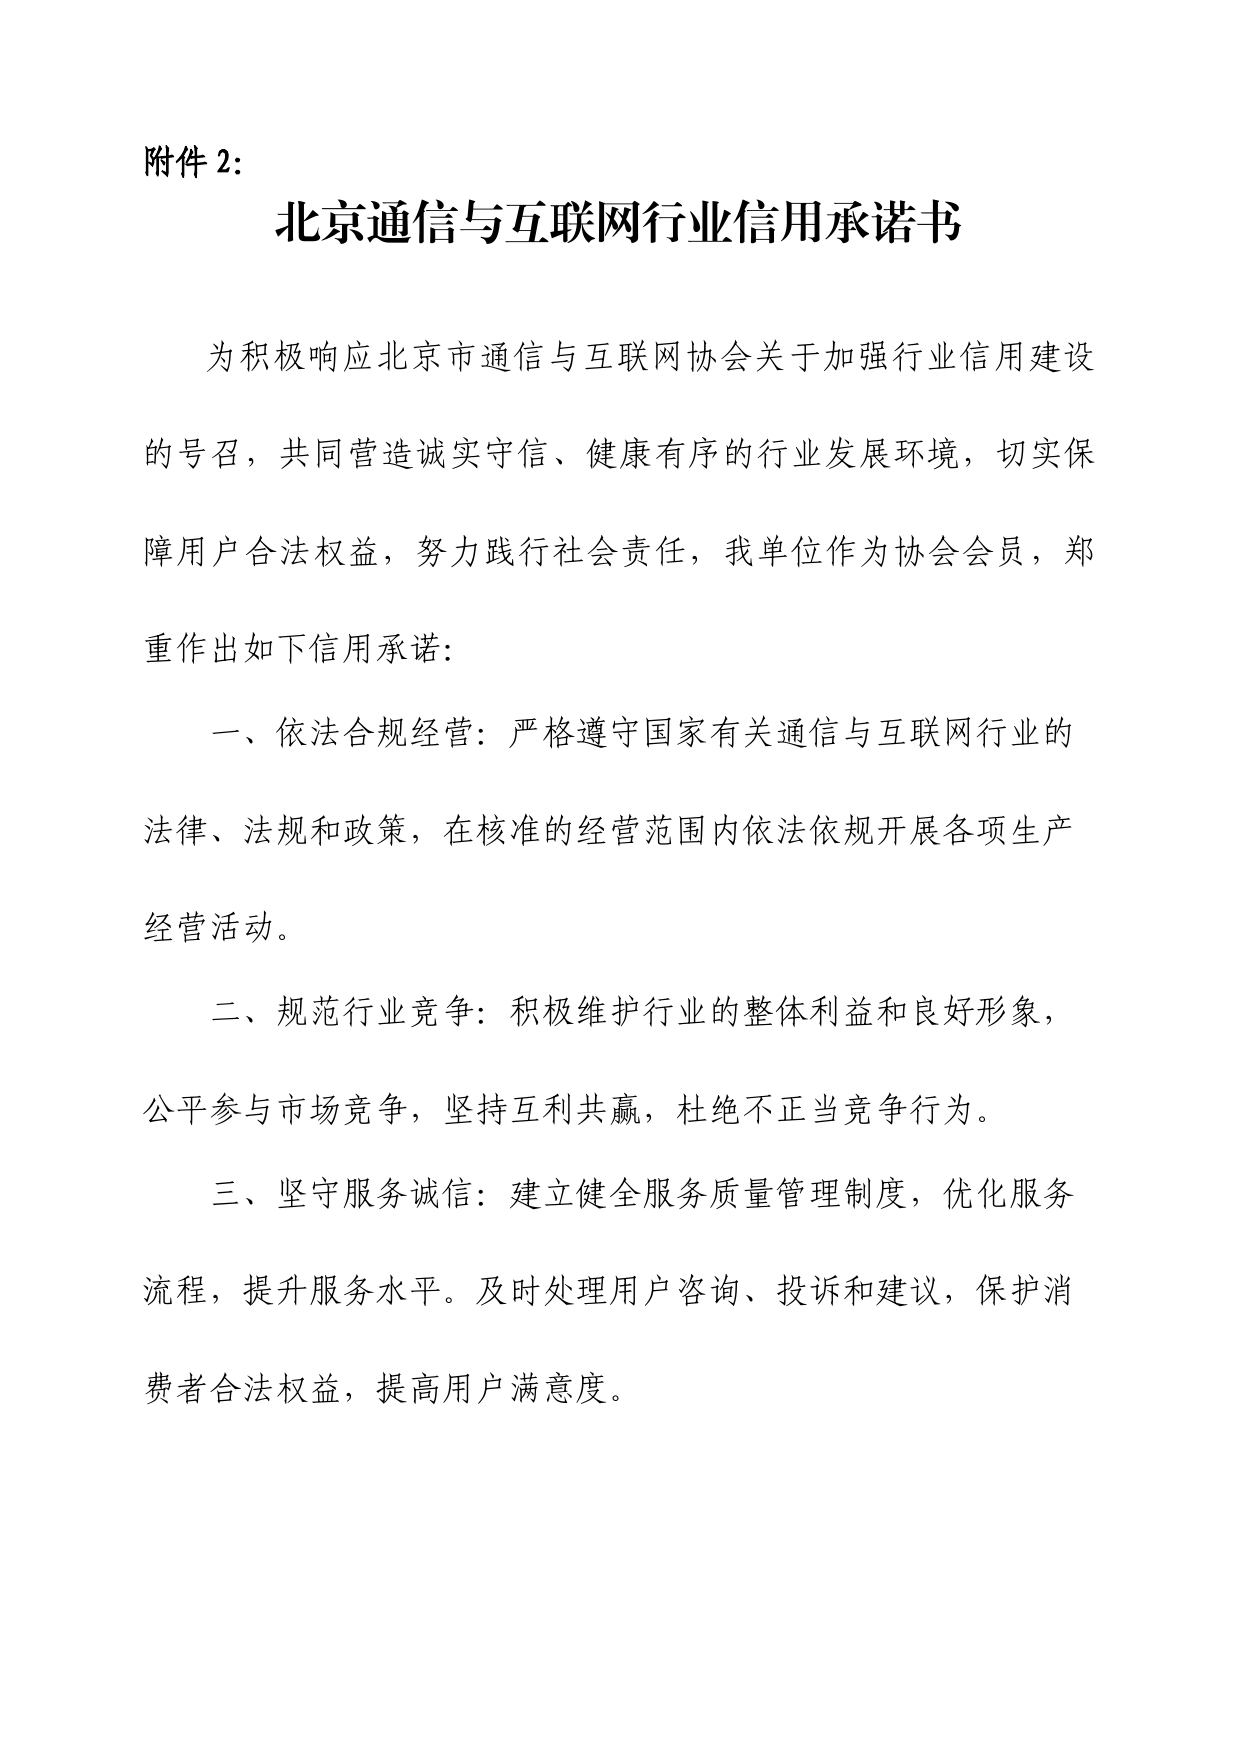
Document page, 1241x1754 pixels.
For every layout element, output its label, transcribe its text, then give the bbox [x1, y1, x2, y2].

text 为积极响应北京市通信与互联网协会关于加强行业信用建设的号召，共同营造诚实守信、健康有序的行业发展环境，切实保障用户合法权益，努力践行社会责任，我单位作为协会会员，郑重作出如下信用承诺： [142, 322, 1098, 679]
text 附件2： [142, 127, 1095, 192]
text 三、坚守服务诚信：建立健全服务质量管理制度，优化服务流程，提升服务水平。及时处理用户咨询、投诉和建议，保护消费者合法权益，提高用户满意度。 [142, 1158, 1098, 1418]
text 一、依法合规经营：严格遵守国家有关通信与互联网行业的法律、法规和政策，在核准的经营范围内依法依规开展各项生产经营活动。 [142, 698, 1098, 958]
text 北京通信与互联网行业信用承诺书 [142, 192, 1095, 257]
text 二、规范行业竞争：积极维护行业的整体利益和良好形象，公平参与市场竞争，坚持互利共赢，杜绝不正当竞争行为。 [142, 977, 1098, 1139]
